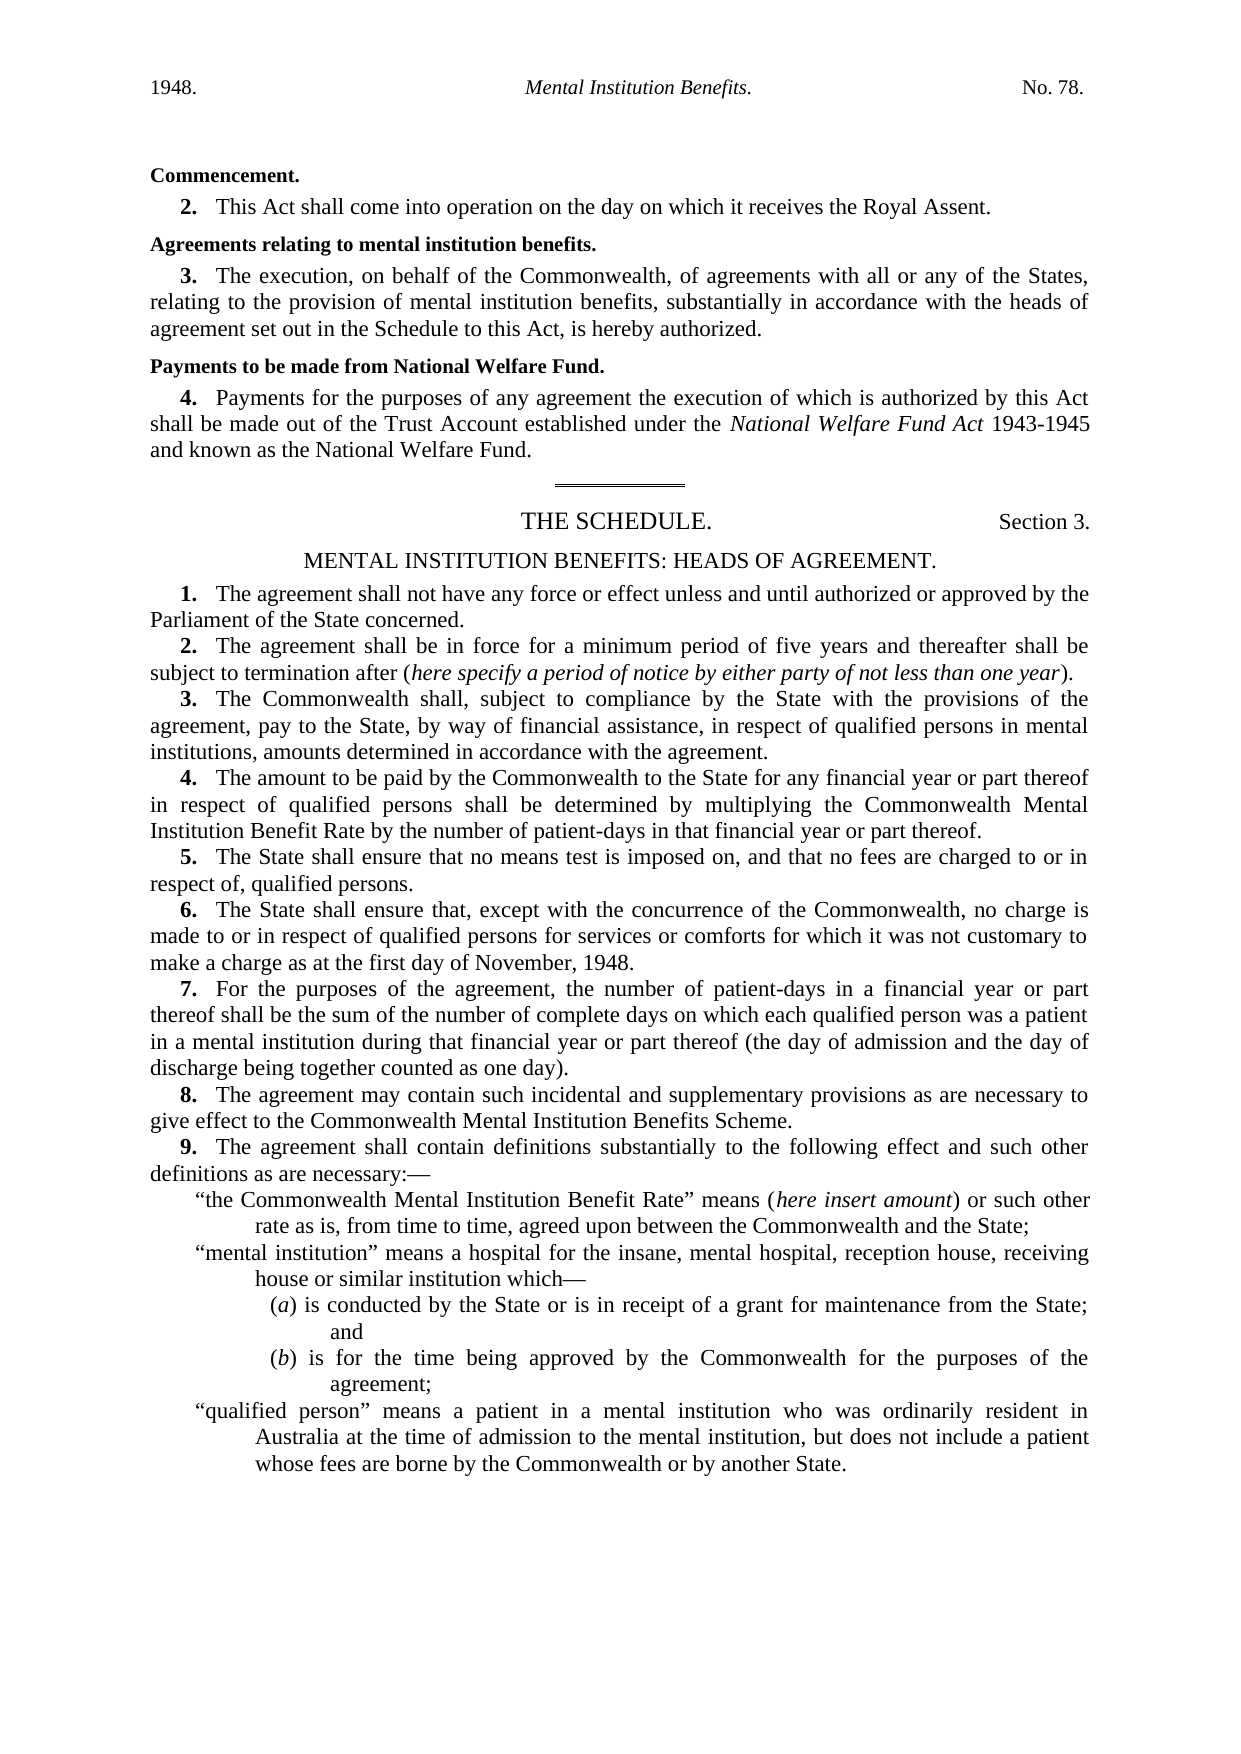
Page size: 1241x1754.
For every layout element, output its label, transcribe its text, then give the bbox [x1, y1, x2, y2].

text Commencement. [150, 162, 1090, 187]
text 3. The execution, on behalf of the Commonwealth, of agreements with all or any of the States, relating to the provision of mental institution benefits, substantially in accordance with the heads of agreement set out in the Schedule to this Act, is hereby authorized. [150, 262, 1090, 341]
text 1. The agreement shall not have any force or effect unless and until authorized or approved by the Parliament of the State concerned. [150, 580, 1090, 633]
text “mental institution” means a hospital for the insane, mental hospital, reception house, receiving house or similar institution which— [195, 1239, 1090, 1291]
text 8. The agreement may contain such incidental and supplementary provisions as are necessary to give effect to the Commonwealth Mental Institution Benefits Scheme. [150, 1081, 1090, 1133]
text 4. Payments for the purposes of any agreement the execution of which is authorized by this Act shall be made out of the Trust Account established under the National Welfare Fund Act 1943-1945 and known as the National Welfare Fund. [150, 384, 1090, 463]
text 6. The State shall ensure that, except with the concurrence of the Commonwealth, no charge is made to or in respect of qualified persons for services or comforts for which it was not customary to make a charge as at the first day of November, 1948. [150, 896, 1090, 975]
text 4. The amount to be paid by the Commonwealth to the State for any financial year or part thereof in respect of qualified persons shall be determined by multiplying the Commonwealth Mental Institution Benefit Rate by the number of patient-days in that financial year or part thereof. [150, 764, 1090, 843]
text (a) is conducted by the State or is in receipt of a grant for maintenance from the State; and [270, 1291, 1090, 1344]
list 2. This Act shall come into operation on the day on which it receives the Royal Assent. [180, 193, 1090, 219]
text MENTAL INSTITUTION BENEFITS: HEADS OF AGREEMENT. [150, 547, 1090, 574]
text Agreements relating to mental institution benefits. [150, 232, 1090, 256]
text 5. The State shall ensure that no means test is imposed on, and that no fees are charged to or in respect of, qualified persons. [150, 843, 1090, 896]
text “the Commonwealth Mental Institution Benefit Rate” means (here insert amount) or such other rate as is, from time to time, agreed upon between the Commonwealth and the State; [195, 1186, 1090, 1239]
text Payments to be made from National Welfare Fund. [150, 353, 1090, 378]
text (b) is for the time being approved by the Commonwealth for the purposes of the agreement; [270, 1344, 1090, 1397]
text THE SCHEDULE. Section 3. [150, 506, 1090, 535]
text 9. The agreement shall contain definitions substantially to the following effect and such other definitions as are necessary:— [150, 1133, 1090, 1186]
text 2. The agreement shall be in force for a minimum period of five years and thereafter shall be subject to termination after (here specify a period of notice by either party of not less than one year). [150, 633, 1090, 685]
text “qualified person” means a patient in a mental institution who was ordinarily resident in Australia at the time of admission to the mental institution, but does not include a patient whose fees are borne by the Commonwealth or by another State. [195, 1397, 1090, 1476]
text 3. The Commonwealth shall, subject to compliance by the State with the provisions of the agreement, pay to the State, by way of financial assistance, in respect of qualified persons in mental institutions, amounts determined in accordance with the agreement. [150, 685, 1090, 764]
text 7. For the purposes of the agreement, the number of patient-days in a financial year or part thereof shall be the sum of the number of complete days on which each qualified person was a patient in a mental institution during that financial year or part thereof (the day of admission and the day of discharge being together counted as one day). [150, 975, 1090, 1081]
